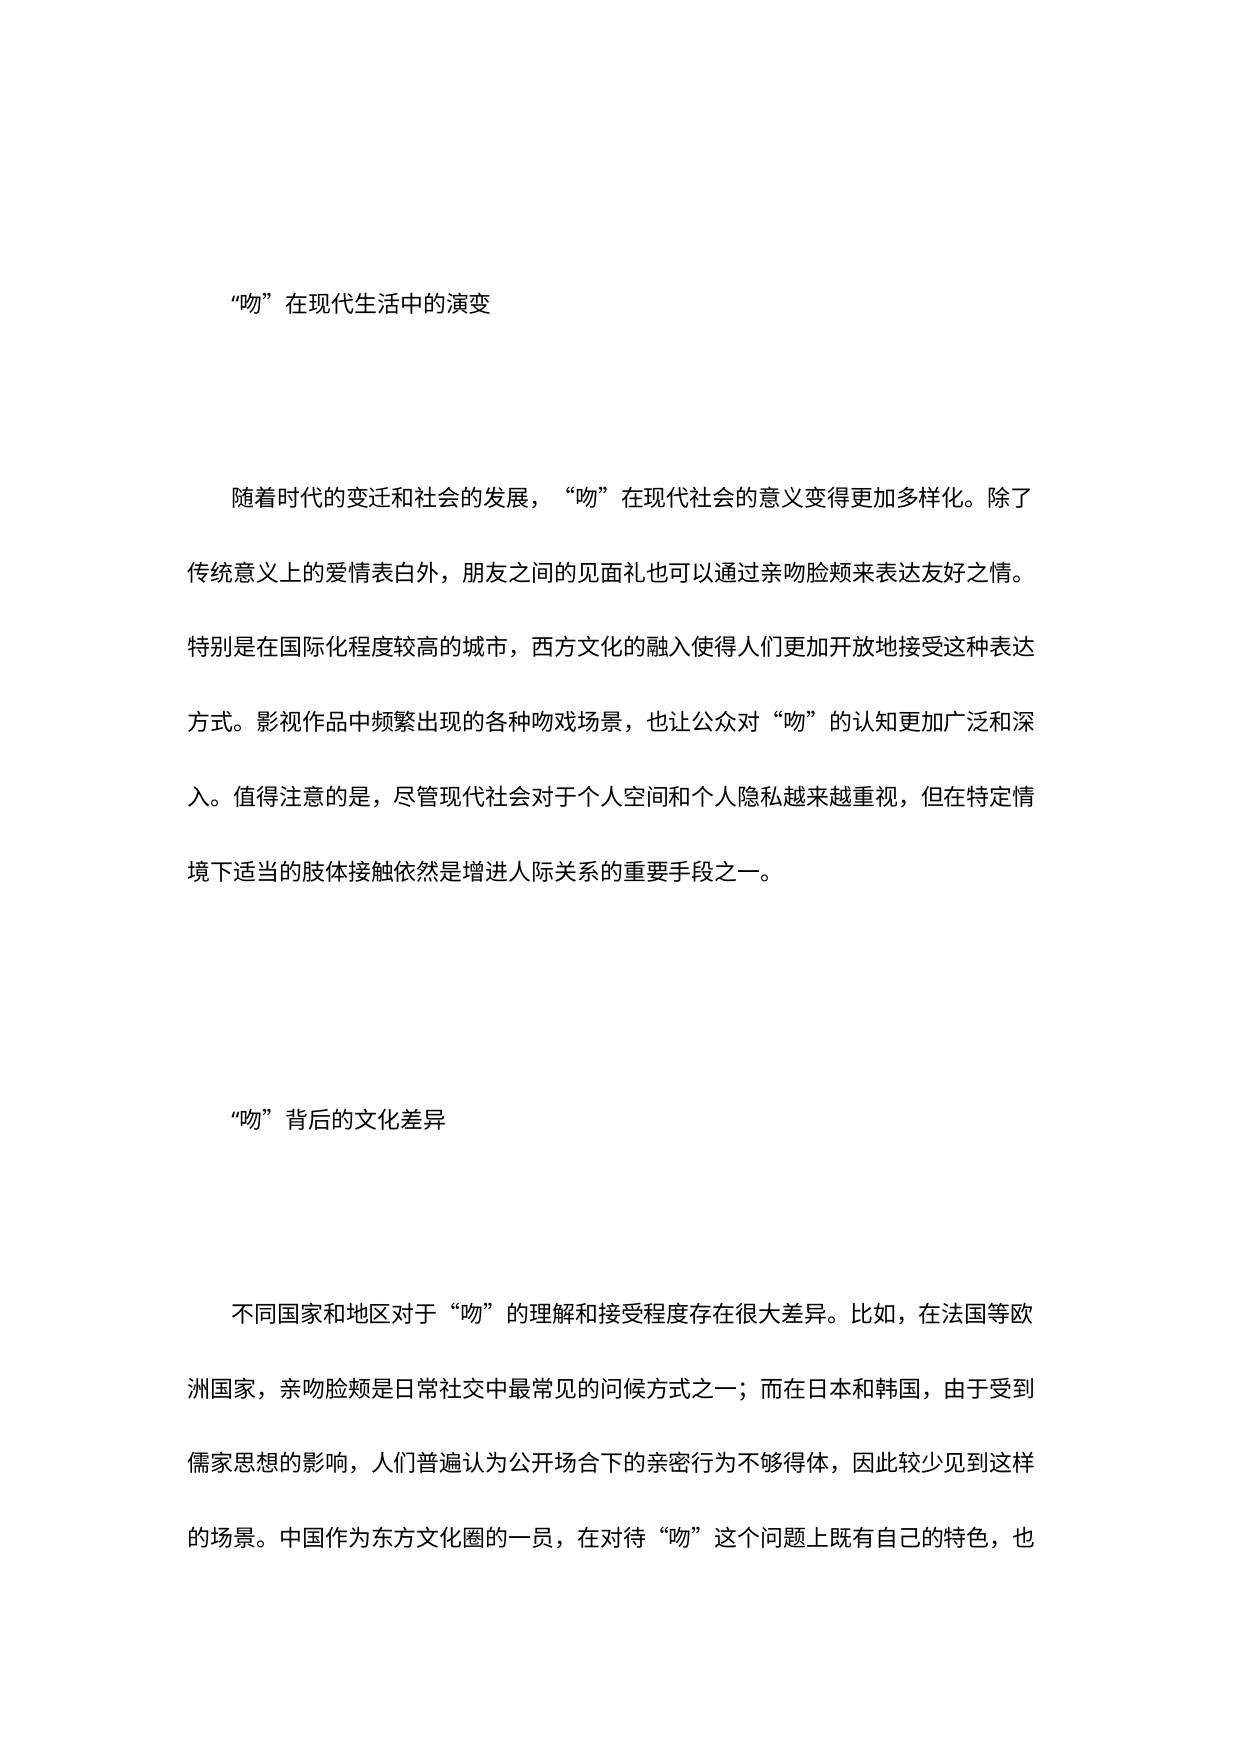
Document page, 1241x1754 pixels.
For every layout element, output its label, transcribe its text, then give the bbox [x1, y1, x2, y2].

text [187, 1280, 1053, 1569]
text 随着时代的变迁和社会的发展，“吻”在现代社会的意义变得更加多样化。除了传统意义上的爱情表白外，朋友之间的见面礼也可以通过亲吻脸颊来表达友好之情。特别是在国际化程度较高的城市，西方文化的融入使得人们更加开放地接受这种表达方式。影视作品中频繁出现的各种吻戏场景，也让公众对“吻”的认知更加广泛和深入。值得注意的是，尽管现代社会对于个人空间和个人隐私越来越重视，但在特定情境下适当的肢体接触依然是增进人际关系的重要手段之一。 [187, 464, 1053, 902]
text “吻”背后的文化差异 [187, 1086, 1053, 1151]
text “吻”在现代生活中的演变 [187, 270, 1053, 335]
